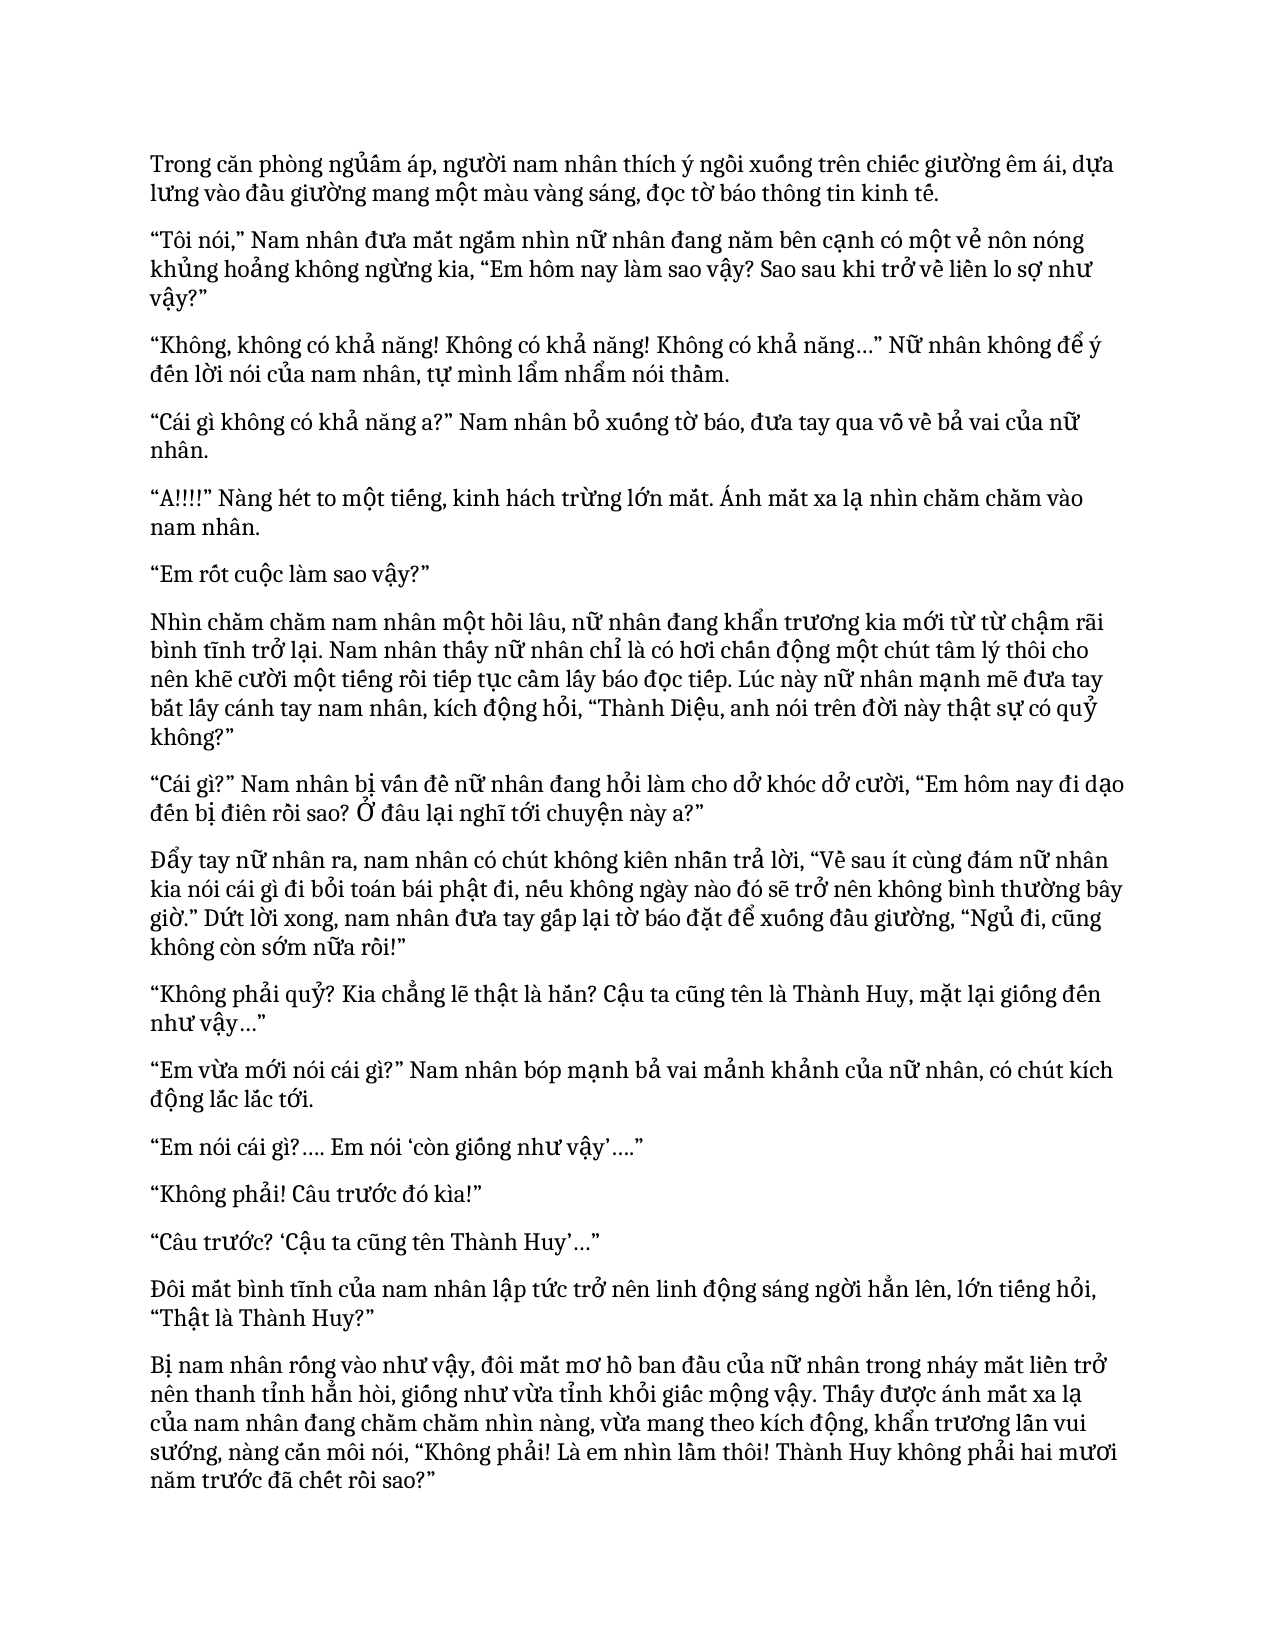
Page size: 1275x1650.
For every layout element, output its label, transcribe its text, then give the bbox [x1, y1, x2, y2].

text “Em rốt cuộc làm sao vậy?” [150, 560, 1125, 589]
text “Tôi nói,” Nam nhân đưa mắt ngắm nhìn nữ nhân đang nằm bên cạnh có một vẻ nôn nóng khủng hoảng không ngừng kia, “Em hôm nay làm sao vậy? Sao sau khi trở về liền lo sợ như vậy?” [150, 226, 1125, 312]
text “Em nói cái gì?…. Em nói ‘còn giống như vậy’….” [150, 1132, 1125, 1161]
text Nhìn chằm chằm nam nhân một hồi lâu, nữ nhân đang khẩn trương kia mới từ từ chậm rãi bình tĩnh trở lại. Nam nhân thấy nữ nhân chỉ là có hơi chấn động một chút tâm lý thôi cho nên khẽ cười một tiếng rồi tiếp tục cầm lấy báo đọc tiếp. Lúc này nữ nhân mạnh mẽ đưa tay bắt lấy cánh tay nam nhân, kích động hỏi, “Thành Diệu, anh nói trên đời này thật sự có quỷ không?” [150, 607, 1125, 751]
text “Không phải quỷ? Kia chẳng lẽ thật là hắn? Cậu ta cũng tên là Thành Huy, mặt lại giống đến như vậy…” [150, 980, 1125, 1037]
text “Không phải! Câu trước đó kìa!” [150, 1180, 1125, 1209]
text “Cái gì?” Nam nhân bị vấn đề nữ nhân đang hỏi làm cho dở khóc dở cười, “Em hôm nay đi dạo đến bị điên rồi sao? Ở đâu lại nghĩ tới chuyện này a?” [150, 770, 1125, 827]
text Đẩy tay nữ nhân ra, nam nhân có chút không kiên nhẫn trả lời, “Về sau ít cùng đám nữ nhân kia nói cái gì đi bỏi toán bái phật đi, nếu không ngày nào đó sẽ trở nên không bình thường bây giờ.” Dứt lời xong, nam nhân đưa tay gấp lại tờ báo đặt để xuống đầu giường, “Ngủ đi, cũng không còn sớm nữa rồi!” [150, 846, 1125, 961]
text “Câu trước? ‘Cậu ta cũng tên Thành Huy’…” [150, 1227, 1125, 1256]
text Đôi mắt bình tĩnh của nam nhân lập tức trở nên linh động sáng ngời hẳn lên, lớn tiếng hỏi, “Thật là Thành Huy?” [150, 1275, 1125, 1332]
text “Cái gì không có khả năng a?” Nam nhân bỏ xuống tờ báo, đưa tay qua vỗ về bả vai của nữ nhân. [150, 407, 1125, 465]
text Trong căn phòng ngủấm áp, người nam nhân thích ý ngồi xuống trên chiếc giường êm ái, dựa lưng vào đầu giường mang một màu vàng sáng, đọc tờ báo thông tin kinh tế. [150, 150, 1125, 207]
text “Không, không có khả năng! Không có khả năng! Không có khả năng…” Nữ nhân không để ý đến lời nói của nam nhân, tự mình lẩm nhẩm nói thầm. [150, 331, 1125, 389]
text “Em vừa mới nói cái gì?” Nam nhân bóp mạnh bả vai mảnh khảnh của nữ nhân, có chút kích động lắc lắc tới. [150, 1056, 1125, 1114]
text “A!!!!” Nàng hét to một tiếng, kinh hách trừng lớn mắt. Ánh mắt xa lạ nhìn chằm chằm vào nam nhân. [150, 484, 1125, 541]
text Bị nam nhân rống vào như vậy, đôi mắt mơ hồ ban đầu của nữ nhân trong nháy mắt liền trở nên thanh tỉnh hẳn hòi, giống như vừa tỉnh khỏi giấc mộng vậy. Thấy được ánh mắt xa lạ của nam nhân đang chằm chằm nhìn nàng, vừa mang theo kích động, khẩn trương lẫn vui sướng, nàng cắn môi nói, “Không phải! Là em nhìn lầm thôi! Thành Huy không phải hai mươi năm trước đã chết rồi sao?” [150, 1351, 1125, 1495]
